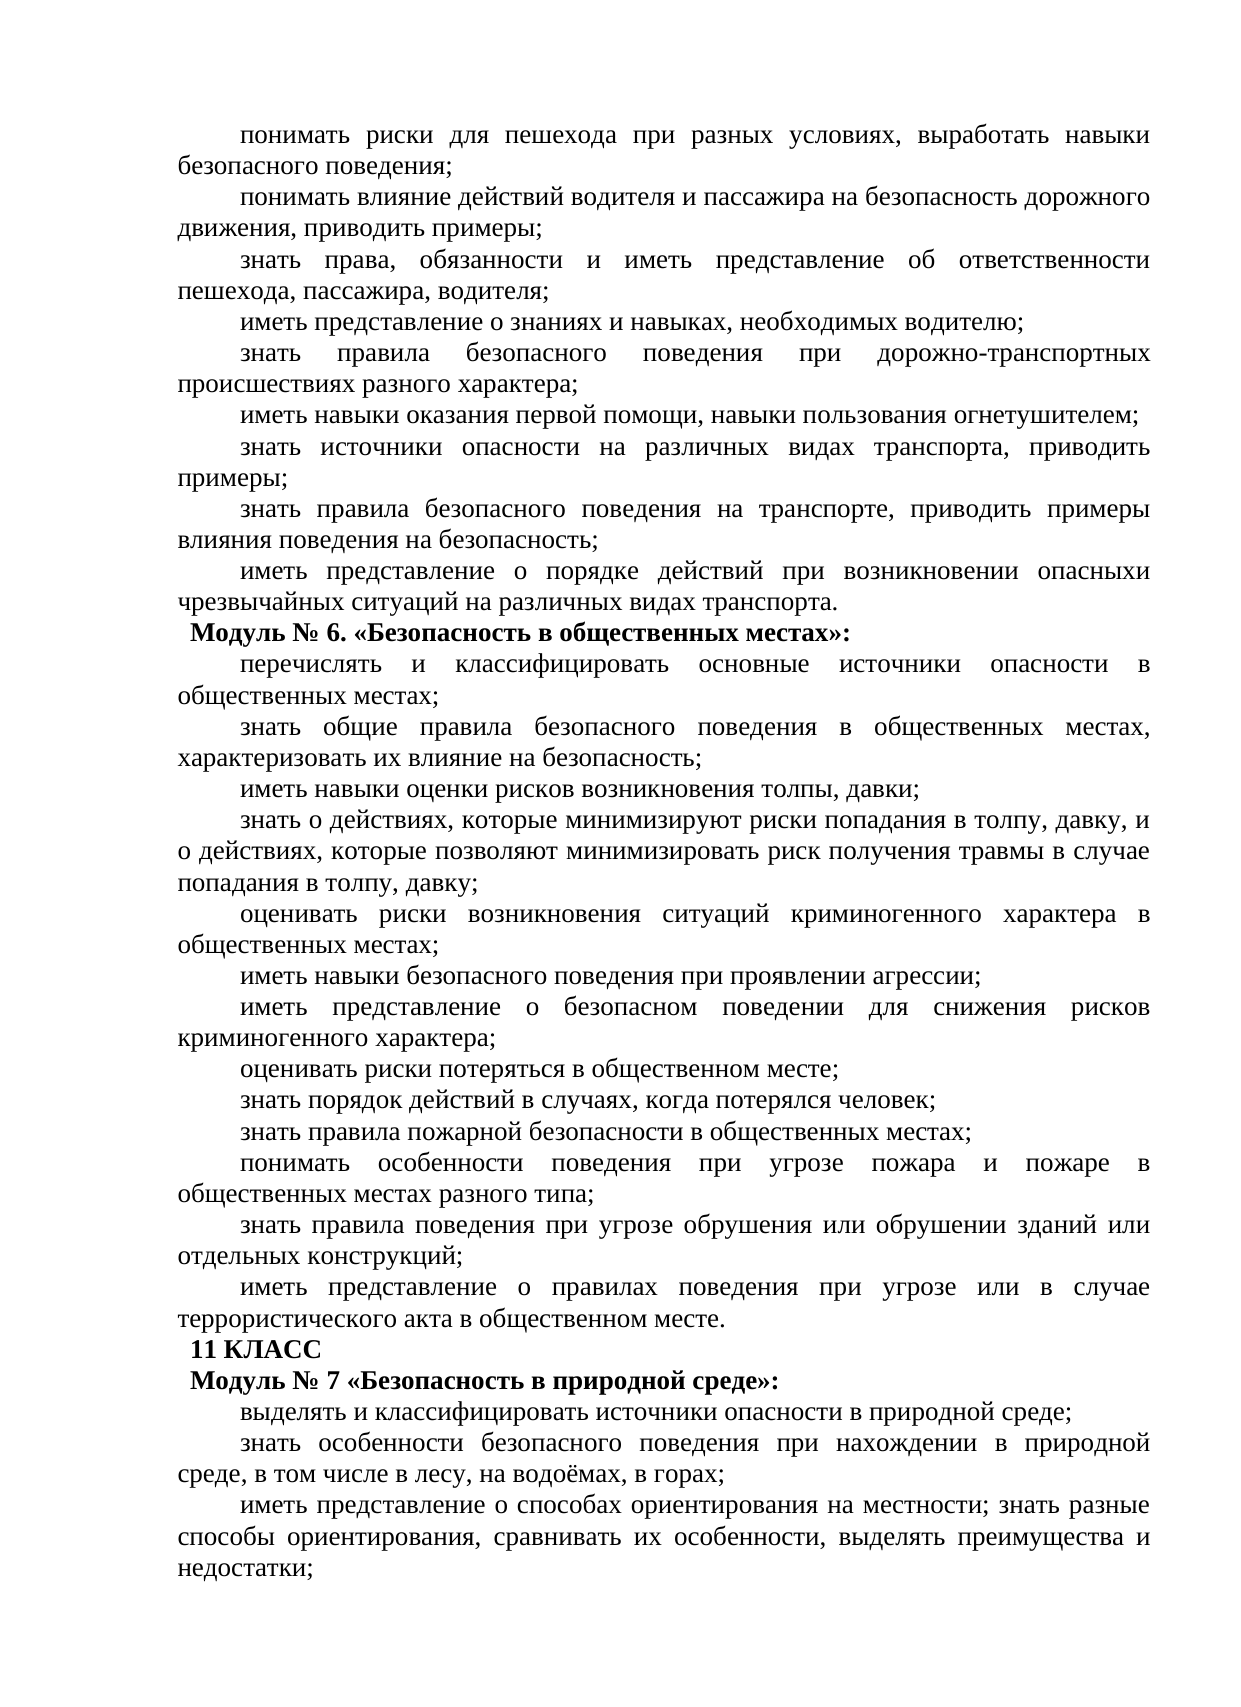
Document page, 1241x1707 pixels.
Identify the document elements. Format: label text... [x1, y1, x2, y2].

text Модуль № 6. «Безопасность в общественных местах»: [190, 616, 1152, 648]
text знать права, обязанности и иметь представление об ответственности пешехода, пассажира, водителя; [177, 243, 1152, 305]
text знать общие правила безопасного поведения в общественных местах, характеризовать их влияние на безопасность; [177, 710, 1152, 772]
text иметь навыки безопасного поведения при проявлении агрессии; [177, 959, 1152, 990]
text 11 КЛАСС [190, 1333, 1152, 1364]
text Модуль № 7 «Безопасность в природной среде»: [190, 1364, 1152, 1395]
text иметь представление о безопасном поведении для снижения рисков криминогенного характера; [177, 990, 1152, 1052]
text знать источники опасности на различных видах транспорта, приводить примеры; [177, 429, 1152, 492]
text иметь навыки оказания первой помощи, навыки пользования огнетушителем; [177, 398, 1152, 429]
text иметь представление о порядке действий при возникновении опасныхи чрезвычайных ситуаций на различных видах транспорта. [177, 554, 1152, 616]
text выделять и классифицировать источники опасности в природной среде; [177, 1395, 1152, 1426]
text понимать риски для пешехода при разных условиях, выработать навыки безопасного поведения; [177, 118, 1152, 180]
text знать правила пожарной безопасности в общественных местах; [177, 1115, 1152, 1146]
text понимать особенности поведения при угрозе пожара и пожаре в общественных местах разного типа; [177, 1146, 1152, 1208]
text иметь представление о правилах поведения при угрозе или в случае террористического акта в общественном месте. [177, 1271, 1152, 1333]
text иметь представление о знаниях и навыках, необходимых водителю; [177, 305, 1152, 336]
text перечислять и классифицировать основные источники опасности в общественных местах; [177, 648, 1152, 710]
text знать правила безопасного поведения при дорожно-транспортных происшествиях разного характера; [177, 336, 1152, 398]
text знать о действиях, которые минимизируют риски попадания в толпу, давку, и о действиях, которые позволяют минимизировать риск получения травмы в случае попадания в толпу, давку; [177, 803, 1152, 897]
text оценивать риски возникновения ситуаций криминогенного характера в общественных местах; [177, 897, 1152, 959]
text иметь навыки оценки рисков возникновения толпы, давки; [177, 772, 1152, 803]
text знать особенности безопасного поведения при нахождении в природной среде, в том числе в лесу, на водоёмах, в горах; [177, 1426, 1152, 1488]
text знать правила безопасного поведения на транспорте, приводить примеры влияния поведения на безопасность; [177, 492, 1152, 554]
text оценивать риски потеряться в общественном месте; [177, 1052, 1152, 1084]
text знать порядок действий в случаях, когда потерялся человек; [177, 1084, 1152, 1115]
text понимать влияние действий водителя и пассажира на безопасность дорожного движения, приводить примеры; [177, 180, 1152, 243]
text иметь представление о способах ориентирования на местности; знать разные способы ориентирования, сравнивать их особенности, выделять преимущества и недостатки; [177, 1488, 1152, 1582]
text знать правила поведения при угрозе обрушения или обрушении зданий или отдельных конструкций; [177, 1208, 1152, 1271]
